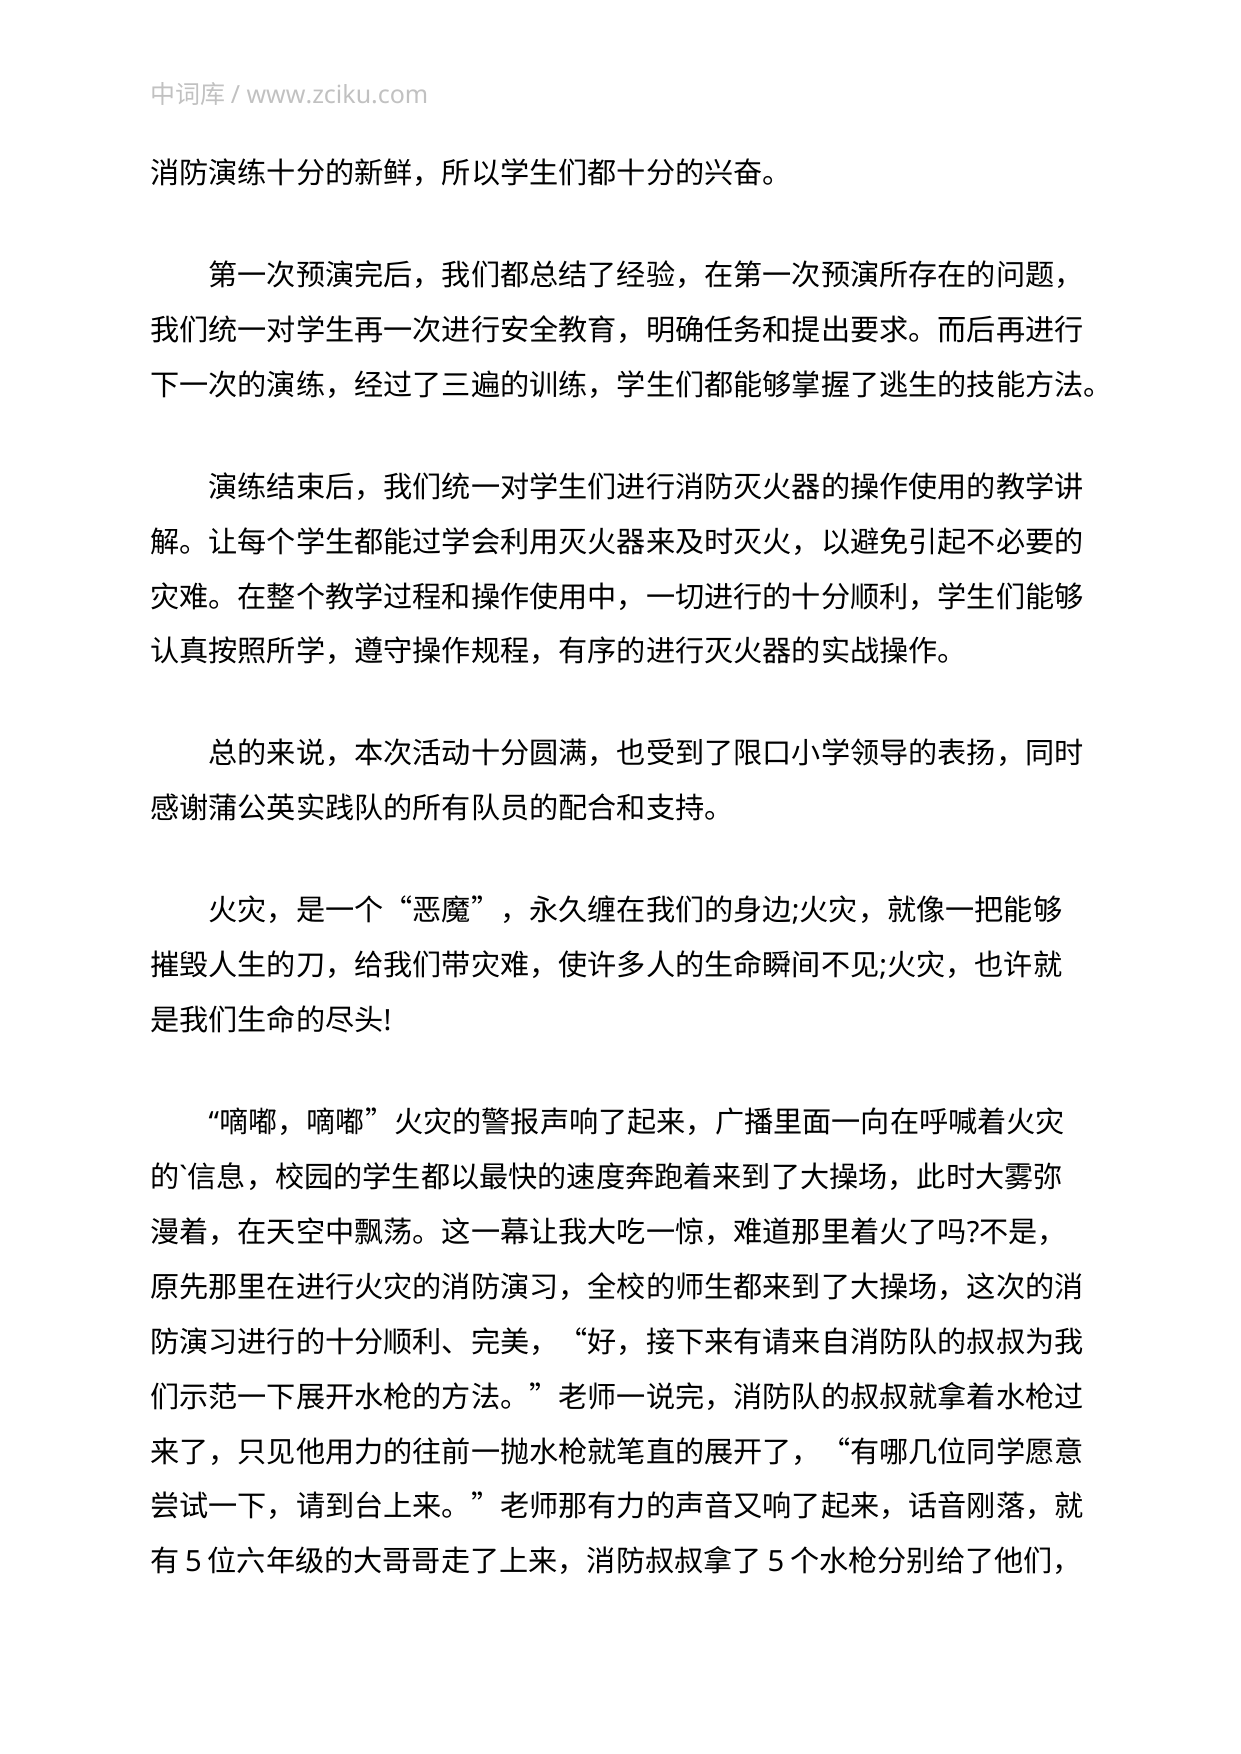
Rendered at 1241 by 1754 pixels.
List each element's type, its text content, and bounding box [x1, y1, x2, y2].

text 总的来说，本次活动十分圆满，也受到了限口小学领导的表扬，同时感谢蒲公英实践队的所有队员的配合和支持。 [150, 730, 1090, 827]
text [150, 1098, 1090, 1580]
text 火灾，是一个“恶魔”，永久缠在我们的身边;火灾，就像一把能够摧毁人生的刀，给我们带灾难，使许多人的生命瞬间不见;火灾，也许就是我们生命的尽头! [150, 886, 1090, 1039]
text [150, 150, 1090, 192]
text 演练结束后，我们统一对学生们进行消防灭火器的操作使用的教学讲解。让每个学生都能过学会利用灭火器来及时灭火，以避免引起不必要的灾难。在整个教学过程和操作使用中，一切进行的十分顺利，学生们能够认真按照所学，遵守操作规程，有序的进行灭火器的实战操作。 [150, 463, 1090, 670]
text 第一次预演完后，我们都总结了经验，在第一次预演所存在的问题，我们统一对学生再一次进行安全教育，明确任务和提出要求。而后再进行下一次的演练，经过了三遍的训练，学生们都能够掌握了逃生的技能方法。 [150, 252, 1090, 404]
